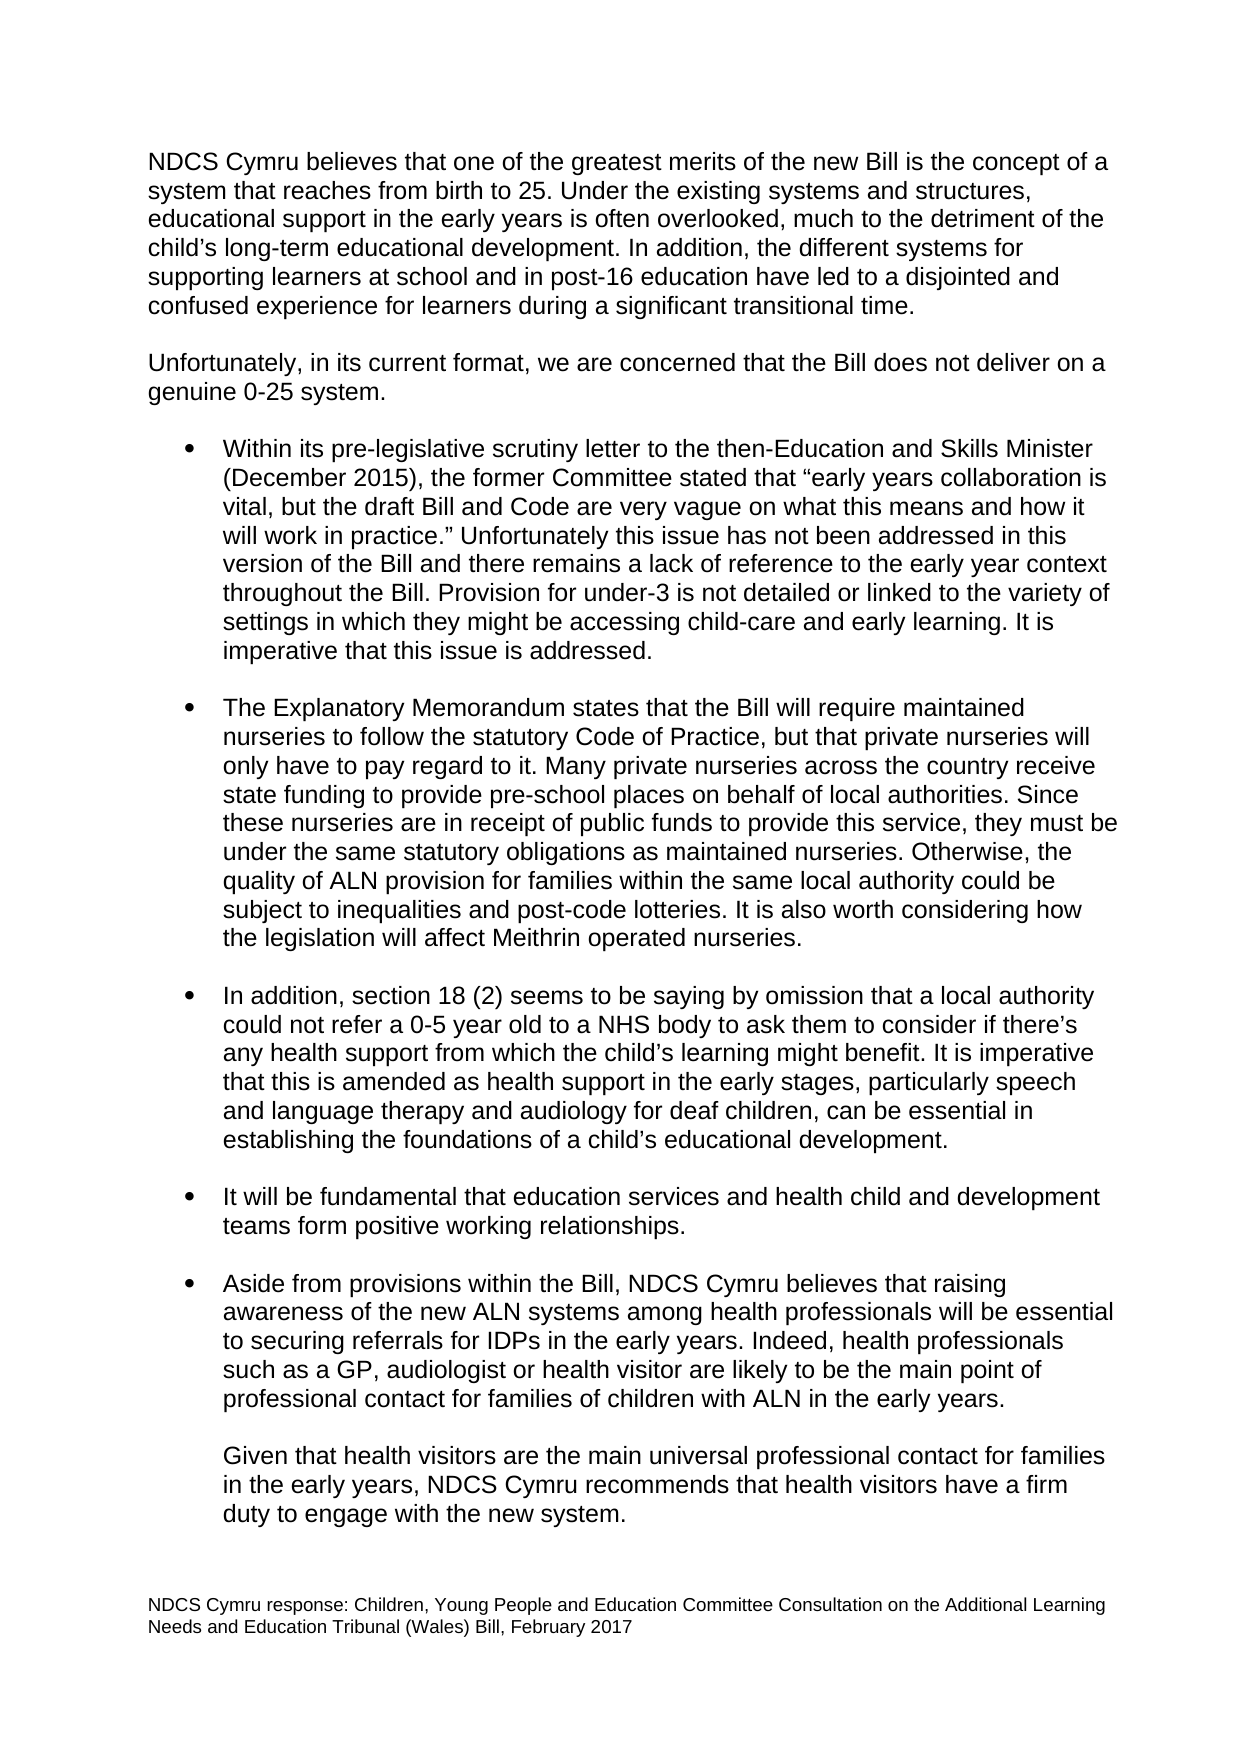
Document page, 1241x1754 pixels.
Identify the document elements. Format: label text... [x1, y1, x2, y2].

list Within its pre-legislative scrutiny letter to the then-Education and Skills Minister (December 2015), the former Committee stated that “early years collaboration is vital, but the draft Bill and Code are very vague on what this means and how it will work in practice.” Unfortunately this issue has not been addressed in this version of the Bill and there remains a lack of reference to the early year context throughout the Bill. Provision for under-3 is not detailed or linked to the variety of settings in which they might be accessing child-care and early learning. It is imperative that this issue is addressed. [185, 434, 1122, 664]
list Given that health visitors are the main universal professional contact for families in the early years, NDCS Cymru recommends that health visitors have a firm duty to engage with the new system. [223, 1441, 1122, 1527]
text NDCS Cymru believes that one of the greatest merits of the new Bill is the concept of a system that reaches from birth to 25. Under the existing systems and structures, educational support in the early years is often overlooked, much to the detriment of the child’s long-term educational development. In addition, the different systems for supporting learners at school and in post-16 education have led to a disjointed and confused experience for learners during a significant transitional time. [148, 147, 1122, 319]
list It will be fundamental that education services and health child and development teams form positive working relationships. [185, 1182, 1122, 1240]
text Unfortunately, in its current format, we are concerned that the Bill does not deliver on a genuine 0-25 system. [148, 348, 1122, 406]
list Aside from provisions within the Bill, NDCS Cymru believes that raising awareness of the new ALN systems among health professionals will be essential to securing referrals for IDPs in the early years. Indeed, health professionals such as a GP, audiologist or health visitor are likely to be the main point of professional contact for families of children with ALN in the early years. [185, 1268, 1122, 1412]
list The Explanatory Memorandum states that the Bill will require maintained nurseries to follow the statutory Code of Practice, but that private nurseries will only have to pay regard to it. Many private nurseries across the country receive state funding to provide pre-school places on behalf of local authorities. Since these nurseries are in receipt of public funds to provide this service, they must be under the same statutory obligations as maintained nurseries. Otherwise, the quality of ALN provision for families within the same local authority could be subject to inequalities and post-code lotteries. It is also worth considering how the legislation will affect Meithrin operated nurseries. [185, 693, 1122, 952]
list In addition, section 18 (2) seems to be saying by omission that a local authority could not refer a 0-5 year old to a NHS body to ask them to consider if there’s any health support from which the child’s learning might benefit. It is imperative that this is amended as health support in the early stages, particularly speech and language therapy and audiology for deaf children, can be essential in establishing the foundations of a child’s educational development. [185, 981, 1122, 1153]
